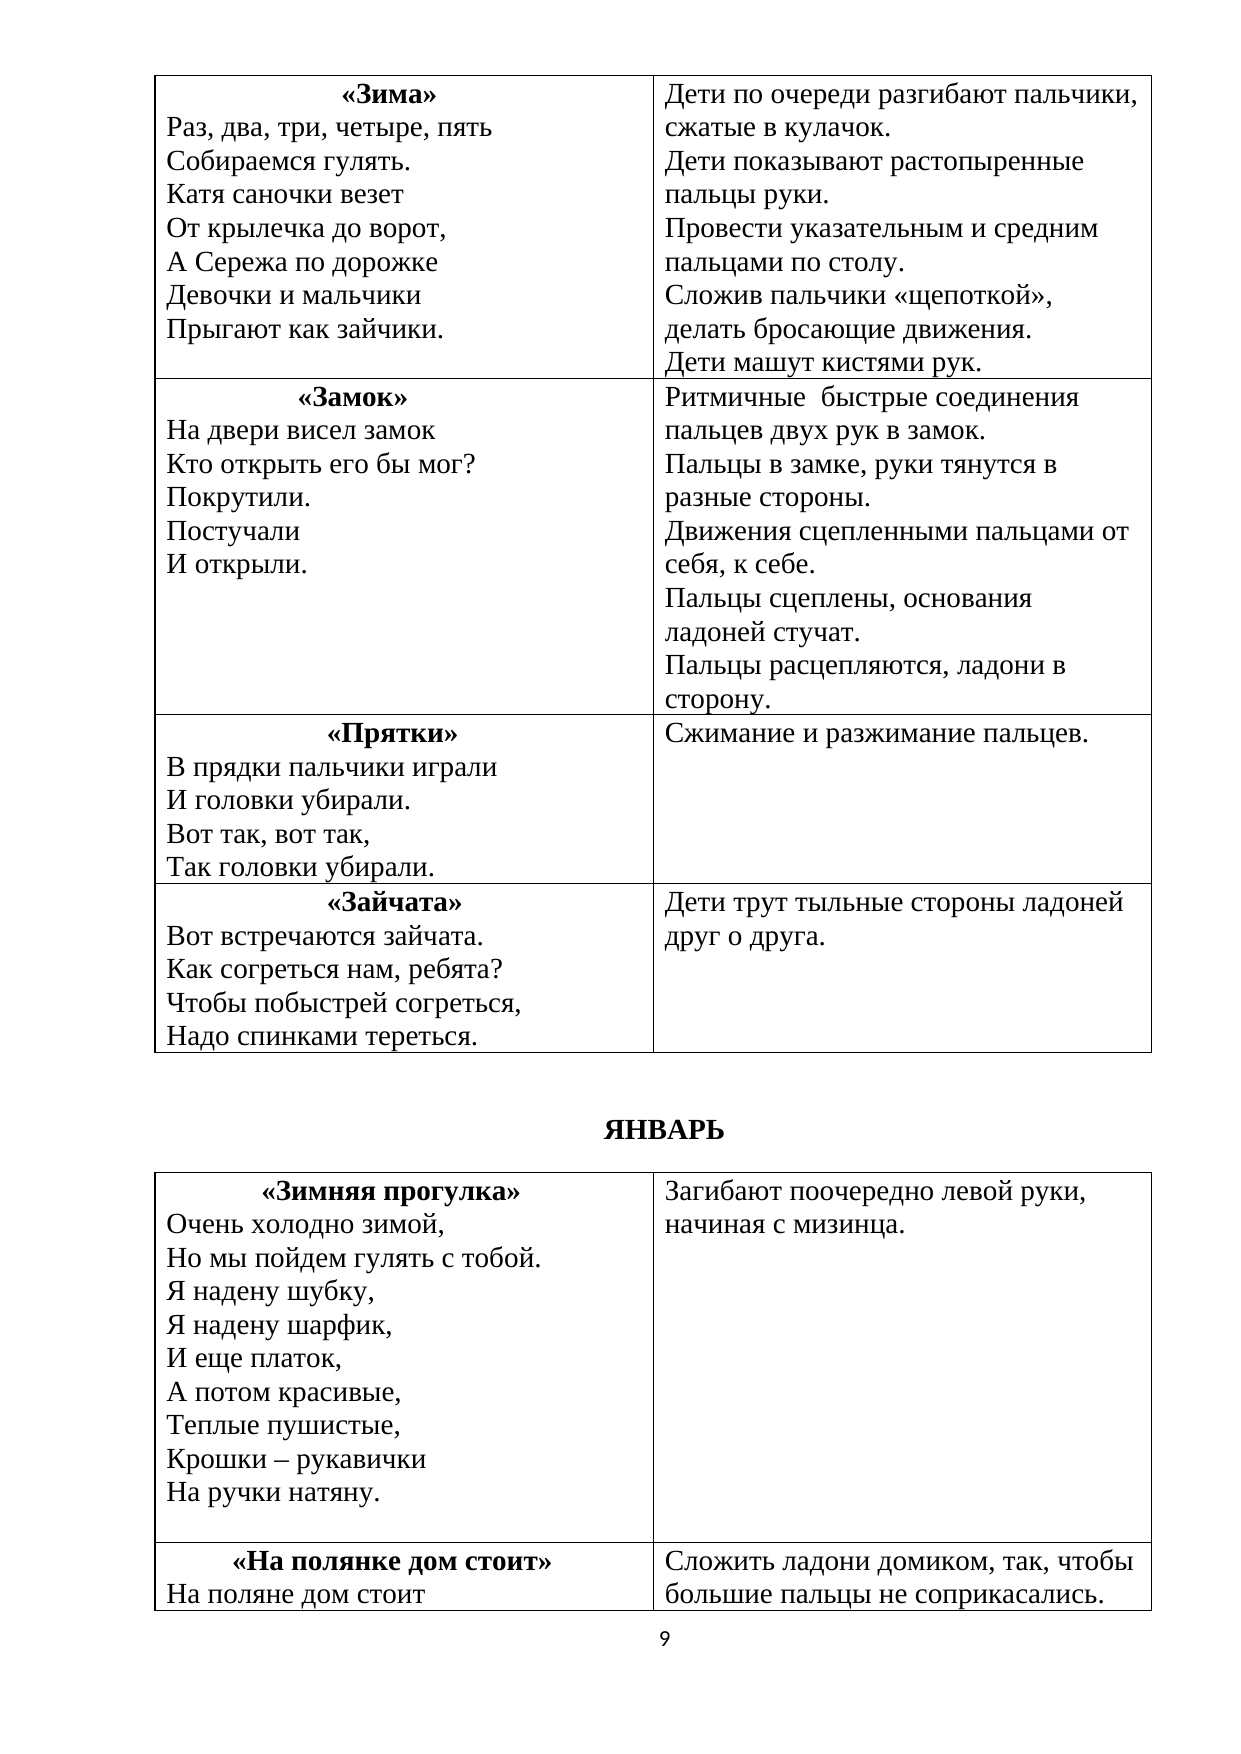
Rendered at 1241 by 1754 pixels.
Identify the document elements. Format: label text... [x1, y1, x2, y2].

table_cell «Зайчата» Вот встречаются зайчата. Как согреться нам, ребята? Чтобы побыстрей согреться, Надо спинками тереться. [156, 884, 653, 1052]
table_cell «Замок» На двери висел замок Кто открыть его бы мог? Покрутили. Постучали И открыли. [156, 379, 653, 714]
table_header «Зима» Раз, два, три, четыре, пять Собираемся гулять. Катя саночки везет От крылечка до ворот, А Сережа по дорожке Девочки и мальчики Прыгают как зайчики. [156, 76, 653, 378]
table_cell «Прятки» В прядки пальчики играли И головки убирали. Вот так, вот так, Так головки убирали. [156, 715, 653, 883]
table_header Дети по очереди разгибают пальчики, сжатые в кулачок. Дети показывают растопыренные пальцы руки. Провести указательным и средним пальцами по столу. Сложив пальчики «щепоткой», делать бросающие движения. Дети машут кистями рук. [654, 76, 1151, 378]
table_header Загибают поочередно левой руки, начиная с мизинца. [654, 1173, 1151, 1542]
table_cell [654, 1543, 1151, 1610]
table_cell Дети трут тыльные стороны ладоней друг о друга. [654, 884, 1151, 1052]
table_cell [156, 1543, 653, 1610]
table_header «Зимняя прогулка» Очень холодно зимой, Но мы пойдем гулять с тобой. Я надену шубку, Я надену шарфик, И еще платок, А потом красивые, Теплые пушистые, Крошки – рукавички На ручки натяну. [156, 1173, 653, 1542]
table_cell Ритмичные быстрые соединения пальцев двух рук в замок. Пальцы в замке, руки тянутся в разные стороны. Движения сцепленными пальцами от себя, к себе. Пальцы сцеплены, основания ладоней стучат. Пальцы расцепляются, ладони в сторону. [654, 379, 1151, 714]
table_cell Сжимание и разжимание пальцев. [654, 715, 1151, 883]
text ЯНВАРЬ [177, 1112, 1152, 1146]
